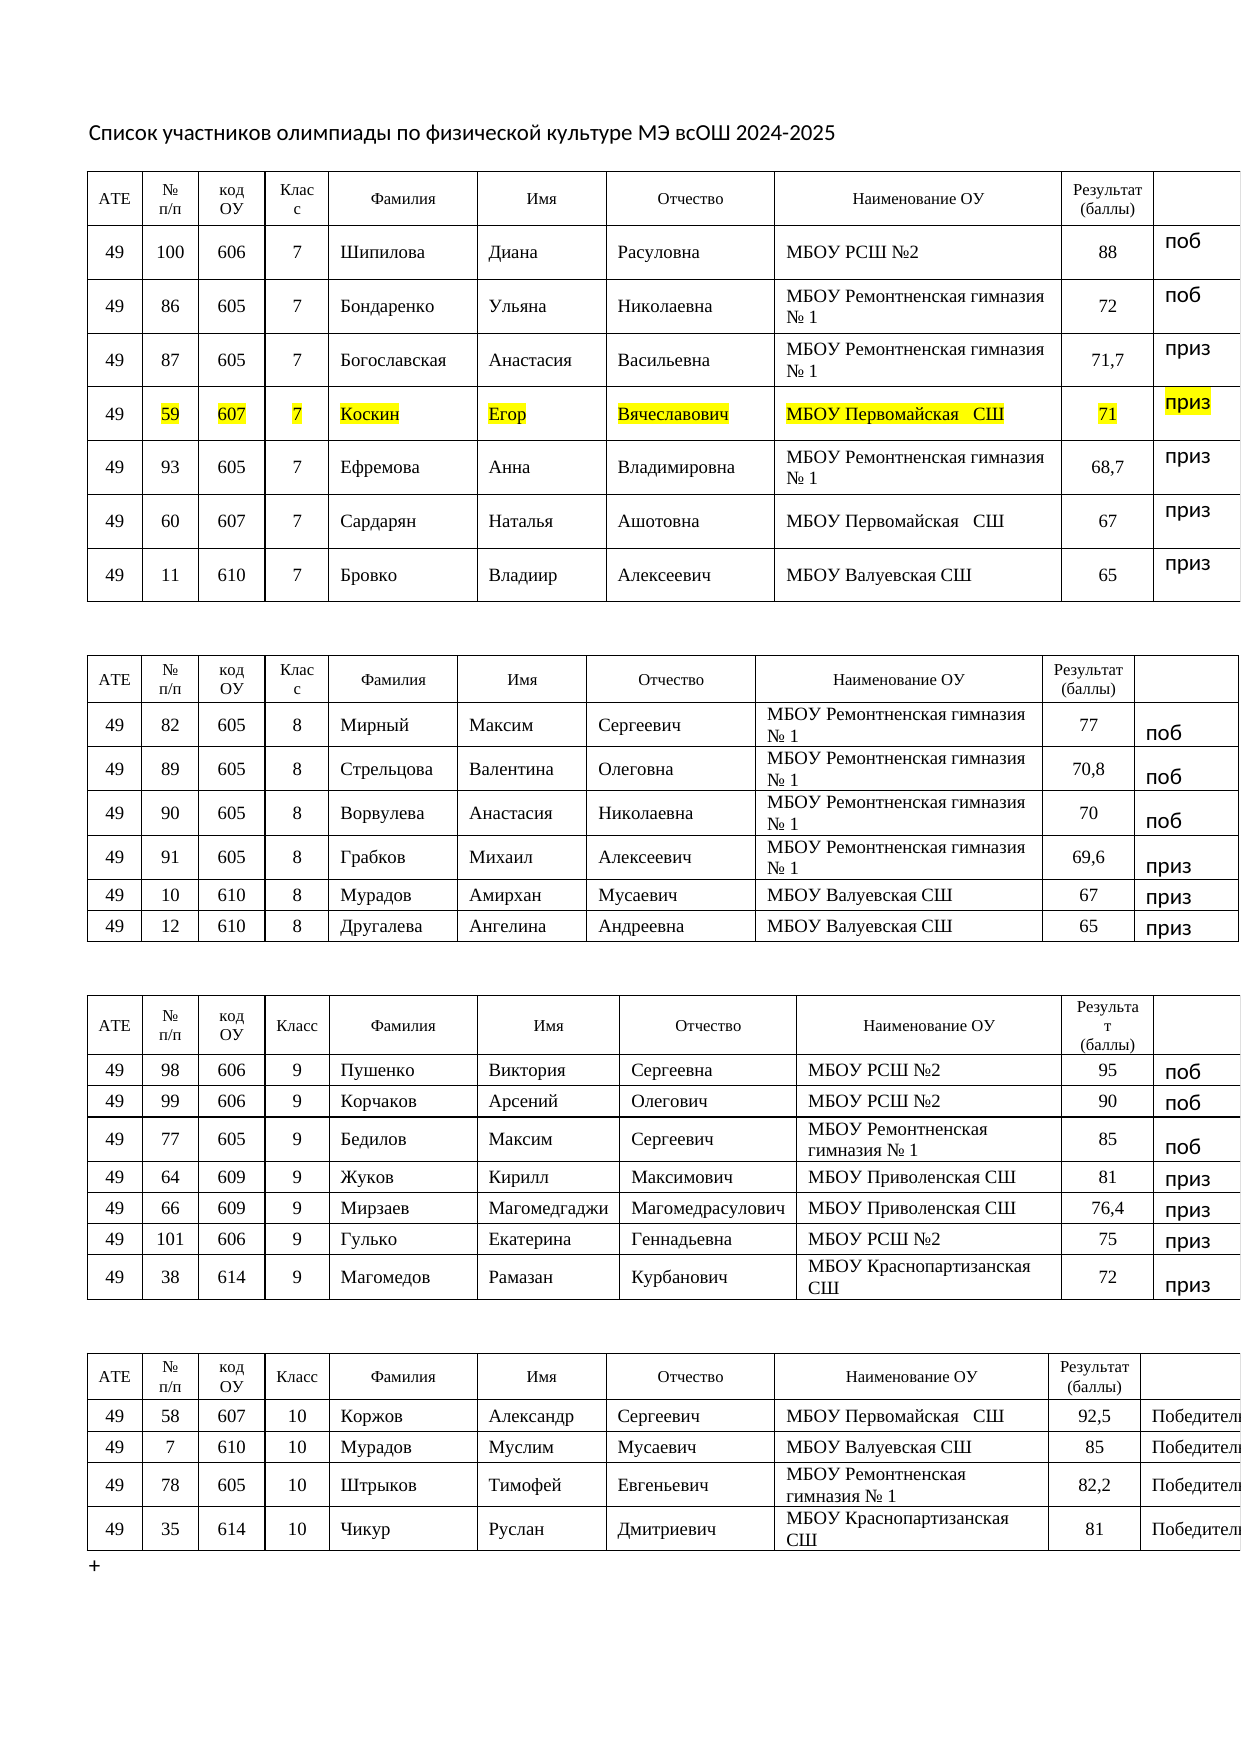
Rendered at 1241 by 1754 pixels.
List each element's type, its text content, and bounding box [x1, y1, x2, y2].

table_cell Владимировна [607, 441, 774, 494]
table_cell 10 [142, 880, 198, 910]
table_cell 10 [266, 1463, 329, 1506]
table_cell 605 [199, 1463, 264, 1506]
table_cell приз [1154, 441, 1240, 494]
table_cell 77 [1043, 703, 1134, 746]
table_cell Николаевна [587, 791, 755, 834]
table_cell 49 [88, 549, 142, 601]
table_cell 610 [199, 880, 264, 910]
table_cell МБОУ Ремонтненская гимназия № 1 [797, 1118, 1061, 1161]
text + [88, 1551, 1063, 1579]
table_cell Мурадов [330, 1432, 477, 1462]
table_cell Вячеславович [607, 387, 774, 440]
table_cell 7 [266, 280, 328, 332]
table_header АТЕ [88, 1354, 142, 1399]
table_cell Победитель [1141, 1507, 1240, 1550]
table_cell 607 [199, 1400, 264, 1431]
table_cell Мусаевич [587, 880, 755, 910]
table_cell МБОУ Ремонтненская гимназия № 1 [756, 836, 1042, 879]
table_cell 60 [143, 495, 198, 547]
table_header Фамилия [329, 656, 457, 702]
table_cell 88 [1062, 226, 1153, 279]
table_cell 38 [143, 1255, 198, 1298]
table_cell 82 [142, 703, 198, 746]
table_cell 605 [199, 441, 264, 494]
table_cell МБОУ Первомайская СШ [775, 495, 1061, 547]
table_cell 606 [199, 1055, 264, 1085]
table_cell 92,5 [1049, 1400, 1140, 1431]
table_cell 8 [266, 880, 328, 910]
table_cell Бондаренко [329, 280, 477, 332]
table_header № п/п [143, 172, 198, 225]
table_cell 7 [266, 226, 328, 279]
table_cell Расуловна [607, 226, 774, 279]
table_header Класс [266, 996, 329, 1054]
table_cell 605 [199, 836, 264, 879]
table_cell МБОУ Ремонтненская гимназия № 1 [775, 1463, 1048, 1506]
table_cell МБОУ Краснопартизанская СШ [775, 1507, 1048, 1550]
table_cell 70,8 [1043, 747, 1134, 790]
table_cell поб [1154, 226, 1240, 279]
table_cell Корчаков [330, 1086, 477, 1116]
table_cell 609 [199, 1193, 264, 1223]
table_cell Виктория [478, 1055, 619, 1085]
table_cell 49 [88, 836, 141, 879]
table_cell приз [1135, 836, 1238, 879]
table_header Отчество [607, 172, 774, 225]
table_header код ОУ [199, 172, 264, 225]
table_cell 7 [266, 495, 328, 547]
table_header АТЕ [88, 656, 141, 702]
table_cell Анастасия [478, 334, 606, 386]
table_header Класс [266, 656, 328, 702]
table_cell 98 [143, 1055, 198, 1085]
table_cell 85 [1049, 1432, 1140, 1462]
table_cell Коржов [330, 1400, 477, 1431]
table_cell 8 [266, 836, 328, 879]
table_header код ОУ [199, 996, 264, 1054]
table_cell 59 [143, 387, 198, 440]
table_cell 64 [143, 1162, 198, 1192]
table_cell 9 [266, 1255, 329, 1298]
table_header Отчество [607, 1354, 774, 1399]
table_cell 49 [88, 1118, 142, 1161]
table_cell 87 [143, 334, 198, 386]
table_cell МБОУ Первомайская СШ [775, 387, 1061, 440]
table_cell 8 [266, 911, 328, 941]
table_cell 614 [199, 1507, 264, 1550]
table_cell Васильевна [607, 334, 774, 386]
table_cell 75 [1062, 1224, 1153, 1254]
table_cell 49 [88, 747, 141, 790]
table_cell 81 [1062, 1162, 1153, 1192]
table_cell Максим [458, 703, 586, 746]
table_header Имя [458, 656, 586, 702]
table_cell 605 [199, 703, 264, 746]
table_cell МБОУ Первомайская СШ [775, 1400, 1048, 1431]
table_cell Мурадов [329, 880, 457, 910]
table_cell 66 [143, 1193, 198, 1223]
table_cell 35 [143, 1507, 198, 1550]
table_cell Геннадьевна [620, 1224, 796, 1254]
table_cell МБОУ Валуевская СШ [756, 911, 1042, 941]
table_cell 7 [266, 441, 328, 494]
table_header № п/п [143, 1354, 198, 1399]
table_cell Алексеевич [607, 549, 774, 601]
table_cell 605 [199, 280, 264, 332]
table_cell 49 [88, 1193, 142, 1223]
table_cell Магомедгаджи [478, 1193, 619, 1223]
table_cell Ворвулева [329, 791, 457, 834]
table_cell 609 [199, 1162, 264, 1192]
table_cell 49 [88, 1086, 142, 1116]
table_cell 607 [199, 495, 264, 547]
table_cell 49 [88, 1162, 142, 1192]
table_cell приз [1154, 495, 1240, 547]
table_cell Ульяна [478, 280, 606, 332]
table_cell 7 [143, 1432, 198, 1462]
table_cell 49 [88, 495, 142, 547]
table_cell 82,2 [1049, 1463, 1140, 1506]
table_cell Другалева [329, 911, 457, 941]
table_cell МБОУ Валуевская СШ [756, 880, 1042, 910]
table_cell Андреевна [587, 911, 755, 941]
table_cell 9 [266, 1055, 329, 1085]
table_cell приз [1154, 387, 1240, 440]
table_cell МБОУ Ремонтненская гимназия № 1 [756, 747, 1042, 790]
table_header Имя [478, 1354, 606, 1399]
table_cell поб [1135, 703, 1238, 746]
table_header Результат (баллы) [1062, 172, 1153, 225]
table_cell 58 [143, 1400, 198, 1431]
table_cell 71,7 [1062, 334, 1153, 386]
table_cell 89 [142, 747, 198, 790]
table_header Наименование ОУ [775, 1354, 1048, 1399]
table_cell приз [1154, 549, 1240, 601]
table_cell 12 [142, 911, 198, 941]
table_cell 49 [88, 441, 142, 494]
table_cell МБОУ Приволенская СШ [797, 1193, 1061, 1223]
table_header Отчество [620, 996, 796, 1054]
table_cell 86 [143, 280, 198, 332]
table_cell 49 [88, 880, 141, 910]
table_cell 76,4 [1062, 1193, 1153, 1223]
table_cell поб [1154, 280, 1240, 332]
table_header [1154, 996, 1240, 1054]
table_cell поб [1154, 1118, 1240, 1161]
table_cell 67 [1062, 495, 1153, 547]
table_cell 49 [88, 1224, 142, 1254]
table_cell МБОУ Валуевская СШ [775, 1432, 1048, 1462]
table_cell 67 [1043, 880, 1134, 910]
table_cell 49 [88, 387, 142, 440]
table_cell 65 [1062, 549, 1153, 601]
table_cell МБОУ Валуевская СШ [775, 549, 1061, 601]
table_header АТЕ [88, 996, 142, 1054]
table_cell МБОУ Ремонтненская гимназия № 1 [756, 791, 1042, 834]
table_cell 605 [199, 791, 264, 834]
table_cell 71 [1062, 387, 1153, 440]
table_header [1141, 1354, 1240, 1399]
table_cell 72 [1062, 1255, 1153, 1298]
table_cell Жуков [330, 1162, 477, 1192]
table_cell 68,7 [1062, 441, 1153, 494]
table_cell 77 [143, 1118, 198, 1161]
table_cell Муслим [478, 1432, 606, 1462]
table_cell приз [1154, 1224, 1240, 1254]
table_cell Дмитриевич [607, 1507, 774, 1550]
table_cell Тимофей [478, 1463, 606, 1506]
table_cell Сергеевич [620, 1118, 796, 1161]
table_cell поб [1154, 1055, 1240, 1085]
table_cell Чикур [330, 1507, 477, 1550]
table_cell Коскин [329, 387, 477, 440]
table_header Имя [478, 172, 606, 225]
table_cell 95 [1062, 1055, 1153, 1085]
table_cell 69,6 [1043, 836, 1134, 879]
table_cell 9 [266, 1224, 329, 1254]
table_cell 8 [266, 703, 328, 746]
table_cell Бровко [329, 549, 477, 601]
table_cell Валентина [458, 747, 586, 790]
table_cell Мирный [329, 703, 457, 746]
table_cell Ашотовна [607, 495, 774, 547]
table_cell Евгеньевич [607, 1463, 774, 1506]
table_cell 10 [266, 1507, 329, 1550]
table_cell Победитель [1141, 1400, 1240, 1431]
table_cell 11 [143, 549, 198, 601]
table_cell Олегович [620, 1086, 796, 1116]
table_cell Михаил [458, 836, 586, 879]
table_header Наименование ОУ [775, 172, 1061, 225]
table_cell МБОУ РСШ №2 [797, 1224, 1061, 1254]
table_cell 70 [1043, 791, 1134, 834]
table_cell 90 [1062, 1086, 1153, 1116]
table_cell МБОУ РСШ №2 [797, 1055, 1061, 1085]
table_cell 7 [266, 549, 328, 601]
table_header Класс [266, 1354, 329, 1399]
table_header Фамилия [330, 1354, 477, 1399]
table_cell Ангелина [458, 911, 586, 941]
table_header Фамилия [329, 172, 477, 225]
table_cell 49 [88, 911, 141, 941]
text Список участников олимпиады по физической культуре МЭ всОШ 2024-2025 [88, 118, 1063, 146]
table_cell Руслан [478, 1507, 606, 1550]
table_cell МБОУ Ремонтненская гимназия № 1 [775, 280, 1061, 332]
table_cell Кирилл [478, 1162, 619, 1192]
table_header Результат (баллы) [1043, 656, 1134, 702]
table_cell 49 [88, 1400, 142, 1431]
table_cell Максимович [620, 1162, 796, 1192]
table_cell 93 [143, 441, 198, 494]
table_cell МБОУ Ремонтненская гимназия № 1 [756, 703, 1042, 746]
table_cell Гулько [330, 1224, 477, 1254]
table_cell 49 [88, 226, 142, 279]
table_cell 614 [199, 1255, 264, 1298]
table_header АТЕ [88, 172, 142, 225]
table_cell МБОУ Краснопартизанская СШ [797, 1255, 1061, 1298]
table_cell Курбанович [620, 1255, 796, 1298]
table_cell 7 [266, 334, 328, 386]
table_header Фамилия [330, 996, 477, 1054]
table_cell Магомедов [330, 1255, 477, 1298]
table_cell 610 [199, 549, 264, 601]
table_cell МБОУ РСШ №2 [775, 226, 1061, 279]
table_cell 81 [1049, 1507, 1140, 1550]
table_header № п/п [143, 996, 198, 1054]
table_cell 85 [1062, 1118, 1153, 1161]
table_cell 49 [88, 1507, 142, 1550]
table_header Результат (баллы) [1062, 996, 1153, 1054]
table_cell 72 [1062, 280, 1153, 332]
table_cell 49 [88, 1432, 142, 1462]
table_cell 606 [199, 1224, 264, 1254]
table_header Имя [478, 996, 619, 1054]
table_header код ОУ [199, 656, 264, 702]
table_cell Штрыков [330, 1463, 477, 1506]
table_cell Победитель [1141, 1463, 1240, 1506]
table_cell МБОУ РСШ №2 [797, 1086, 1061, 1116]
table_cell 49 [88, 1463, 142, 1506]
table_cell приз [1135, 880, 1238, 910]
table_header [1135, 656, 1238, 702]
table_cell Николаевна [607, 280, 774, 332]
table_cell 65 [1043, 911, 1134, 941]
table_header [1154, 172, 1240, 225]
table_cell Сергеевна [620, 1055, 796, 1085]
table_cell 91 [142, 836, 198, 879]
table_cell Сергеевич [607, 1400, 774, 1431]
table_cell Победитель [1141, 1432, 1240, 1462]
table_cell 99 [143, 1086, 198, 1116]
table_cell МБОУ Ремонтненская гимназия № 1 [775, 334, 1061, 386]
table_cell 605 [199, 747, 264, 790]
table_cell 49 [88, 791, 141, 834]
table_cell Сардарян [329, 495, 477, 547]
table_cell Диана [478, 226, 606, 279]
table_cell Амирхан [458, 880, 586, 910]
table_cell Екатерина [478, 1224, 619, 1254]
table_cell 49 [88, 334, 142, 386]
table_cell 9 [266, 1086, 329, 1116]
table_cell Анна [478, 441, 606, 494]
table_cell поб [1135, 747, 1238, 790]
table_header № п/п [142, 656, 198, 702]
table_cell 8 [266, 791, 328, 834]
table_cell Александр [478, 1400, 606, 1431]
table_cell Магомедрасулович [620, 1193, 796, 1223]
table_cell 9 [266, 1118, 329, 1161]
table_cell приз [1154, 1255, 1240, 1298]
table_cell приз [1135, 911, 1238, 941]
table_cell Арсений [478, 1086, 619, 1116]
table_header Результат (баллы) [1049, 1354, 1140, 1399]
table_cell Бедилов [330, 1118, 477, 1161]
table_cell 606 [199, 1086, 264, 1116]
table_cell 610 [199, 911, 264, 941]
table_cell 607 [199, 387, 264, 440]
table_header Отчество [587, 656, 755, 702]
table_cell приз [1154, 334, 1240, 386]
table_cell 49 [88, 703, 141, 746]
table_cell 49 [88, 1255, 142, 1298]
table_cell 10 [266, 1400, 329, 1431]
table_header Наименование ОУ [756, 656, 1042, 702]
table_header Наименование ОУ [797, 996, 1061, 1054]
table_cell 9 [266, 1193, 329, 1223]
table_cell Пушенко [330, 1055, 477, 1085]
table_cell 49 [88, 280, 142, 332]
table_cell Алексеевич [587, 836, 755, 879]
table_cell поб [1154, 1086, 1240, 1116]
table_cell 606 [199, 226, 264, 279]
table_cell МБОУ Приволенская СШ [797, 1162, 1061, 1192]
table_cell Олеговна [587, 747, 755, 790]
table_cell Рамазан [478, 1255, 619, 1298]
table_cell Грабков [329, 836, 457, 879]
table_cell Егор [478, 387, 606, 440]
table_cell Стрельцова [329, 747, 457, 790]
table_cell Наталья [478, 495, 606, 547]
table_cell 90 [142, 791, 198, 834]
table_cell МБОУ Ремонтненская гимназия № 1 [775, 441, 1061, 494]
table_cell Мирзаев [330, 1193, 477, 1223]
table_cell 605 [199, 334, 264, 386]
table_header Класс [266, 172, 328, 225]
table_cell Шипилова [329, 226, 477, 279]
table_cell Владиир [478, 549, 606, 601]
table_cell 101 [143, 1224, 198, 1254]
table_cell Анастасия [458, 791, 586, 834]
table_cell Максим [478, 1118, 619, 1161]
table_cell 7 [266, 387, 328, 440]
table_cell Богославская [329, 334, 477, 386]
table_cell Мусаевич [607, 1432, 774, 1462]
table_cell приз [1154, 1193, 1240, 1223]
table_cell 49 [88, 1055, 142, 1085]
table_cell 9 [266, 1162, 329, 1192]
table_cell Сергеевич [587, 703, 755, 746]
table_cell 610 [199, 1432, 264, 1462]
table_cell 78 [143, 1463, 198, 1506]
table_cell 605 [199, 1118, 264, 1161]
table_cell поб [1135, 791, 1238, 834]
table_cell Ефремова [329, 441, 477, 494]
table_header код ОУ [199, 1354, 264, 1399]
table_cell 100 [143, 226, 198, 279]
table_cell 10 [266, 1432, 329, 1462]
table_cell приз [1154, 1162, 1240, 1192]
table_cell 8 [266, 747, 328, 790]
